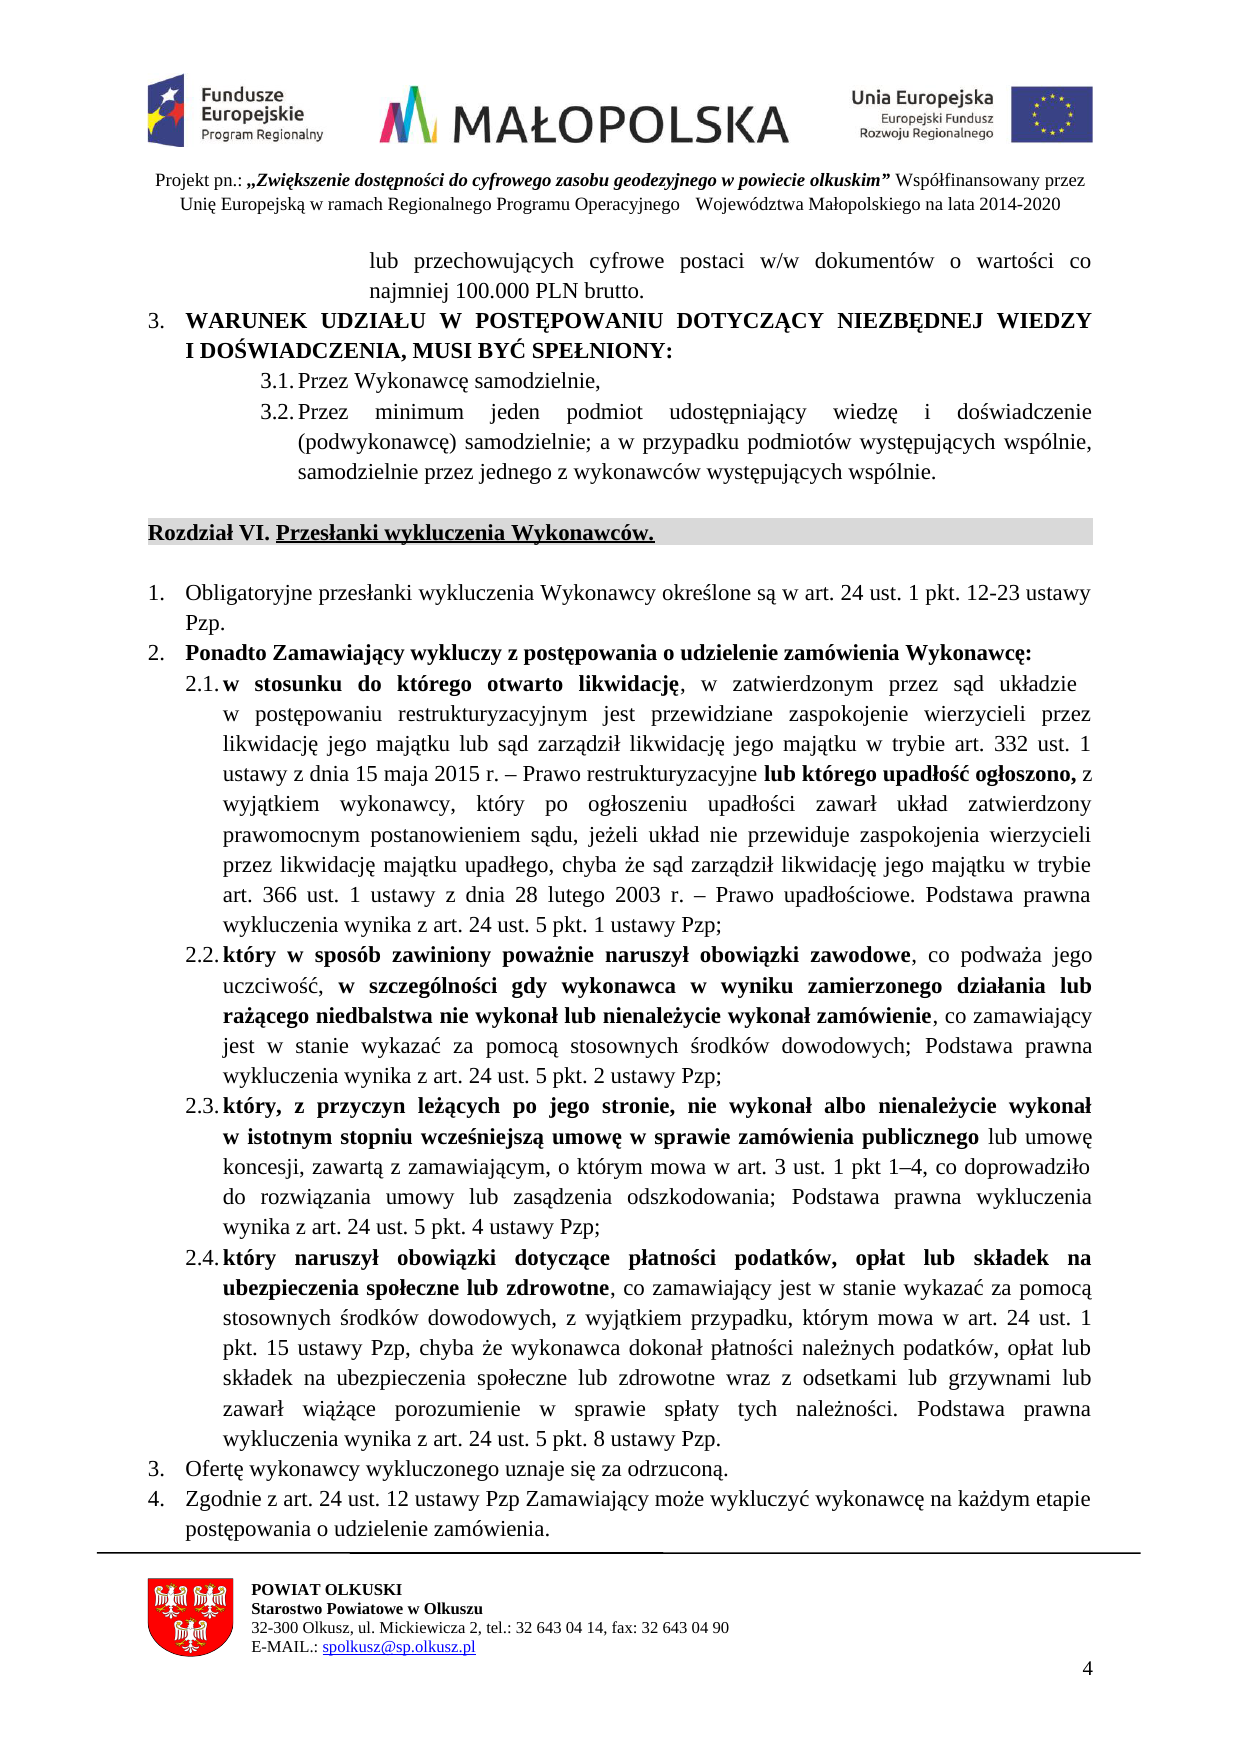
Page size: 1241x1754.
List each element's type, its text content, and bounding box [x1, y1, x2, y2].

list Ponadto Zamawiający wykluczy z postępowania o udzielenie zamówienia Wykonawcę: [148, 639, 1093, 666]
list Przez minimum jeden podmiot udostępniający wiedzę i doświadczenie (podwykonawcę) samodzielnie; a w przypadku podmiotów występujących wspólnie, samodzielnie przez jednego z wykonawców występujących wspólnie. [260, 398, 1093, 484]
list WARUNEK UDZIAŁU W POSTĘPOWANIU DOTYCZĄCY NIEZBĘDNEJ WIEDZY I DOŚWIADCZENIA, MUSI BYĆ SPEŁNIONY: [148, 307, 1093, 364]
list Obligatoryjne przesłanki wykluczenia Wykonawcy określone są w art. 24 ust. 1 pkt. 12-23 ustawy Pzp. [148, 579, 1093, 636]
list który w sposób zawiniony poważnie naruszył obowiązki zawodowe, co podważa jego uczciwość, w szczególności gdy wykonawca w wyniku zamierzonego działania lub rażącego niedbalstwa nie wykonał lub nienależycie wykonał zamówienie, co zamawiający jest w stanie wykazać za pomocą stosownych środków dowodowych; Podstawa prawna wykluczenia wynika z art. 24 ust. 5 pkt. 2 ustawy Pzp; [185, 941, 1093, 1089]
list Zgodnie z art. 24 ust. 12 ustawy Pzp Zamawiający może wykluczyć wykonawcę na każdym etapie postępowania o udzielenie zamówienia. [148, 1485, 1093, 1542]
list który naruszył obowiązki dotyczące płatności podatków, opłat lub składek na ubezpieczenia społeczne lub zdrowotne, co zamawiający jest w stanie wykazać za pomocą stosownych środków dowodowych, z wyjątkiem przypadku, którym mowa w art. 24 ust. 1 pkt. 15 ustawy Pzp, chyba że wykonawca dokonał płatności należnych podatków, opłat lub składek na ubezpieczenia społeczne lub zdrowotne wraz z odsetkami lub grzywnami lub zawarł wiążące porozumienie w sprawie spłaty tych należności. Podstawa prawna wykluczenia wynika z art. 24 ust. 5 pkt. 8 ustawy Pzp. [185, 1243, 1093, 1451]
list który, z przyczyn leżących po jego stronie, nie wykonał albo nienależycie wykonał w istotnym stopniu wcześniejszą umowę w sprawie zamówienia publicznego lub umowę koncesji, zawartą z zamawiającym, o którym mowa w art. 3 ust. 1 pkt 1–4, co doprowadziło do rozwiązania umowy lub zasądzenia odszkodowania; Podstawa prawna wykluczenia wynika z art. 24 ust. 5 pkt. 4 ustawy Pzp; [185, 1092, 1093, 1240]
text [369, 247, 1093, 303]
list Ofertę wykonawcy wykluczonego uznaje się za odrzuconą. [148, 1455, 1093, 1481]
list w stosunku do którego otwarto likwidację, w zatwierdzonym przez sąd układzie w postępowaniu restrukturyzacyjnym jest przewidziane zaspokojenie wierzycieli przez likwidację jego majątku lub sąd zarządził likwidację jego majątku w trybie art. 332 ust. 1 ustawy z dnia 15 maja 2015 r. – Prawo restrukturyzacyjne lub którego upadłość ogłoszono, z wyjątkiem wykonawcy, który po ogłoszeniu upadłości zawarł układ zatwierdzony prawomocnym postanowieniem sądu, jeżeli układ nie przewiduje zaspokojenia wierzycieli przez likwidację majątku upadłego, chyba że sąd zarządził likwidację jego majątku w trybie art. 366 ust. 1 ustawy z dnia 28 lutego 2003 r. – Prawo upadłościowe. Podstawa prawna wykluczenia wynika z art. 24 ust. 5 pkt. 1 ustawy Pzp; [185, 669, 1093, 938]
text Rozdział VI. Przesłanki wykluczenia Wykonawców. [148, 518, 1093, 545]
list Przez Wykonawcę samodzielnie, [260, 367, 1093, 394]
